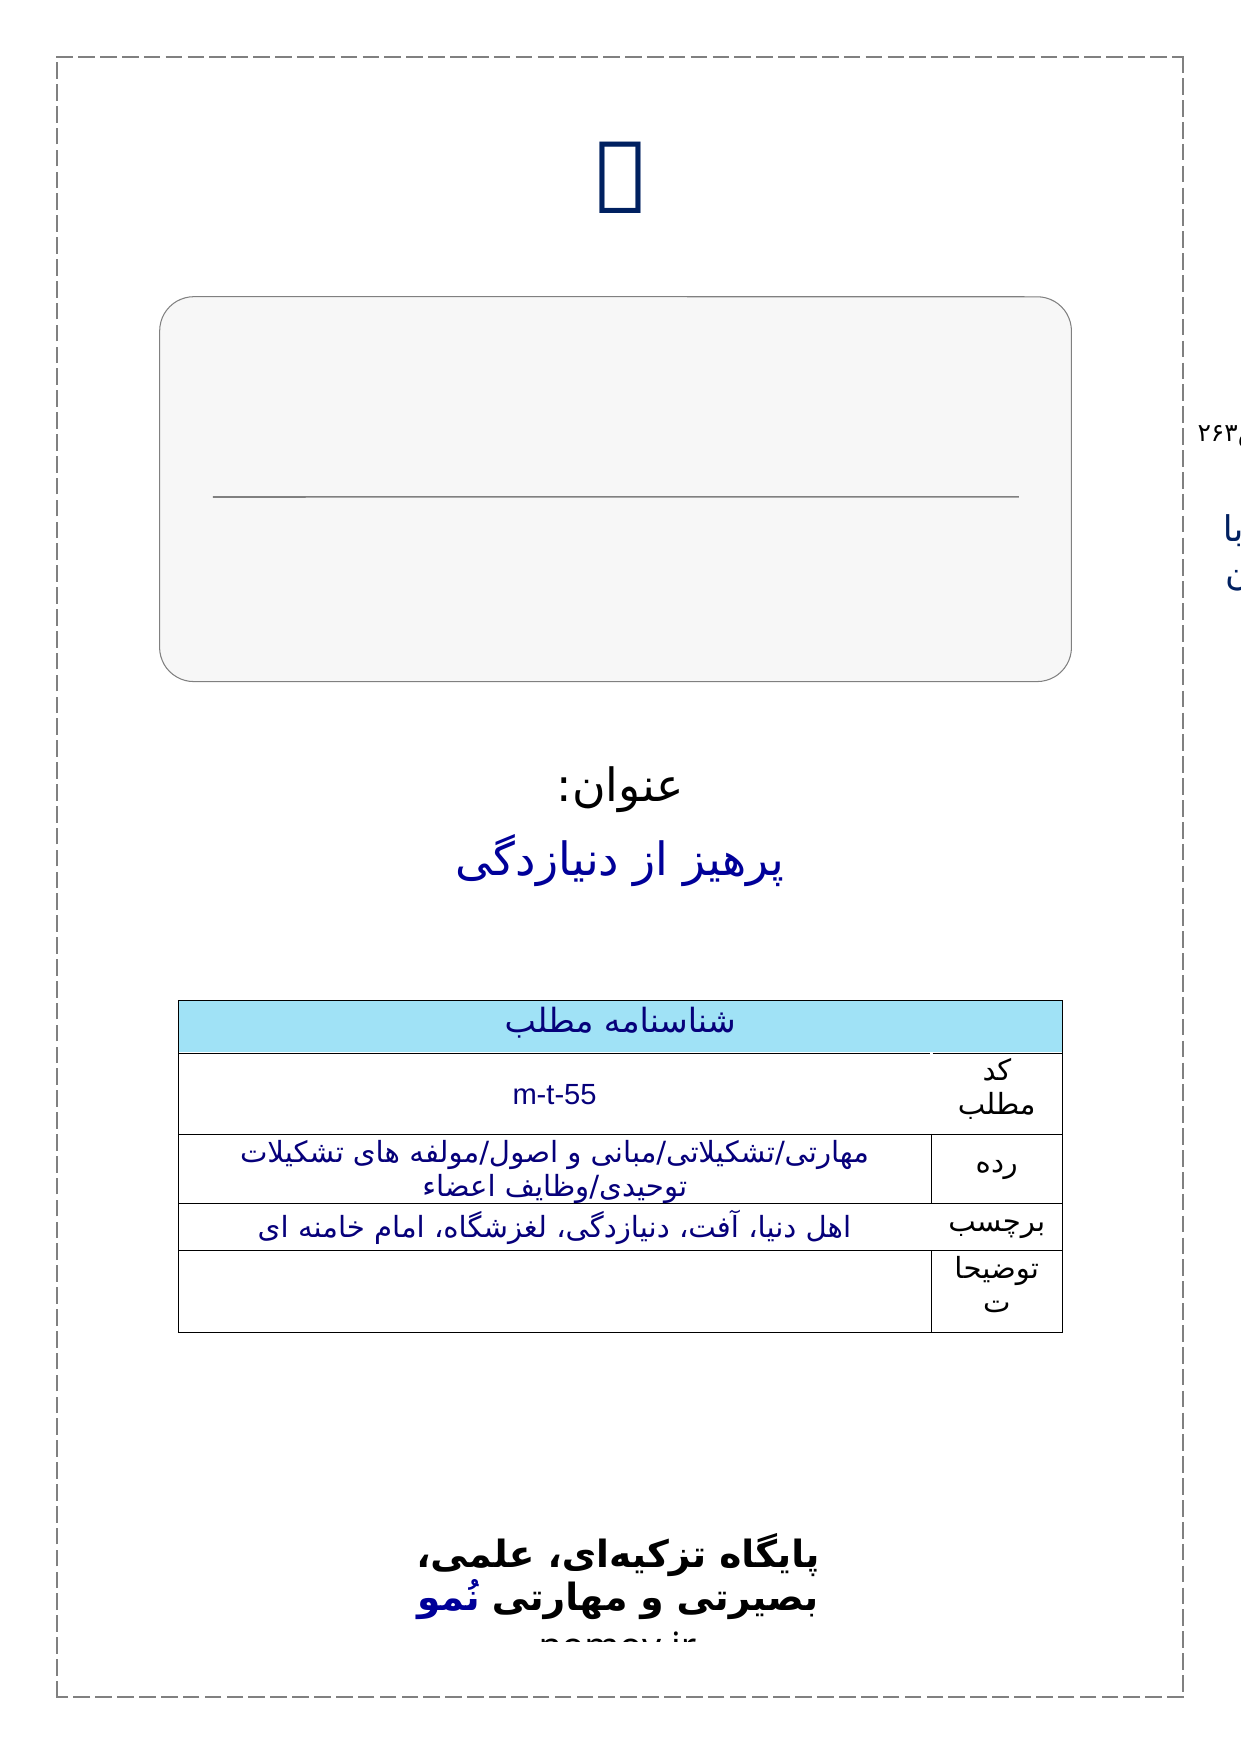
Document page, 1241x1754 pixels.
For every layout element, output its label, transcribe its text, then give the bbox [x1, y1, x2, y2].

table_cell اهل دنیا، آفت، دنیازدگی، لغزشگاه، امام خامنه ای [179, 1204, 931, 1250]
table_cell رده [932, 1135, 1062, 1203]
text پرهیز از دنیازدگی [118, 833, 1122, 886]
table_cell کد مطلب [931, 1053, 1062, 1134]
table_cell m-t-55 [179, 1053, 931, 1134]
table_cell [179, 1251, 931, 1332]
table_cell برچسب [931, 1204, 1062, 1250]
table_header شناسنامه مطلب [179, 1001, 1062, 1052]
text عنوان: [118, 759, 1122, 812]
table_cell مهارتی/تشکیلاتی/مبانی و اصول/مولفه های تشکیلات توحیدی/وظایف اعضاء [179, 1135, 931, 1203]
table_cell توضیحات [932, 1251, 1062, 1332]
